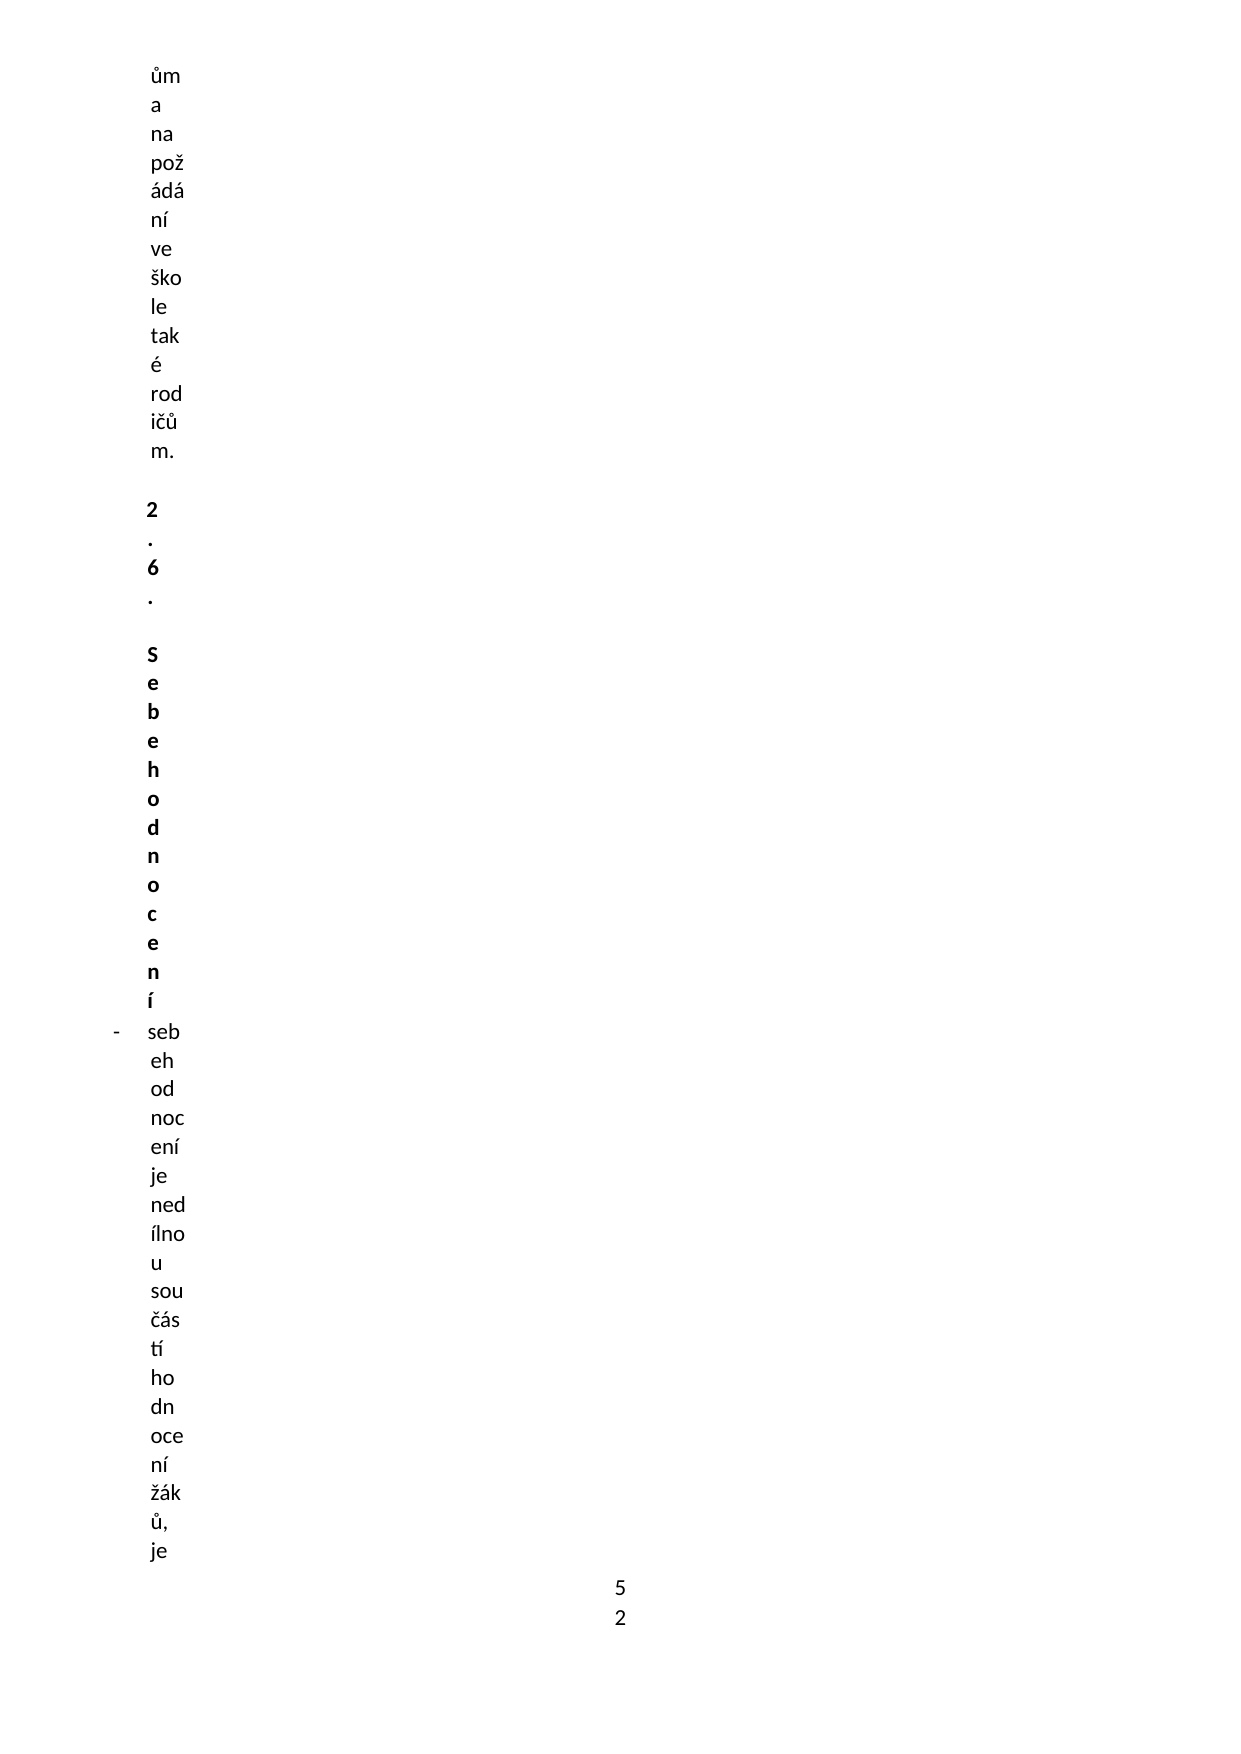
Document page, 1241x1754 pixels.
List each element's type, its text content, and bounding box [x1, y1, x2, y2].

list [150, 1017, 186, 1564]
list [150, 61, 186, 464]
